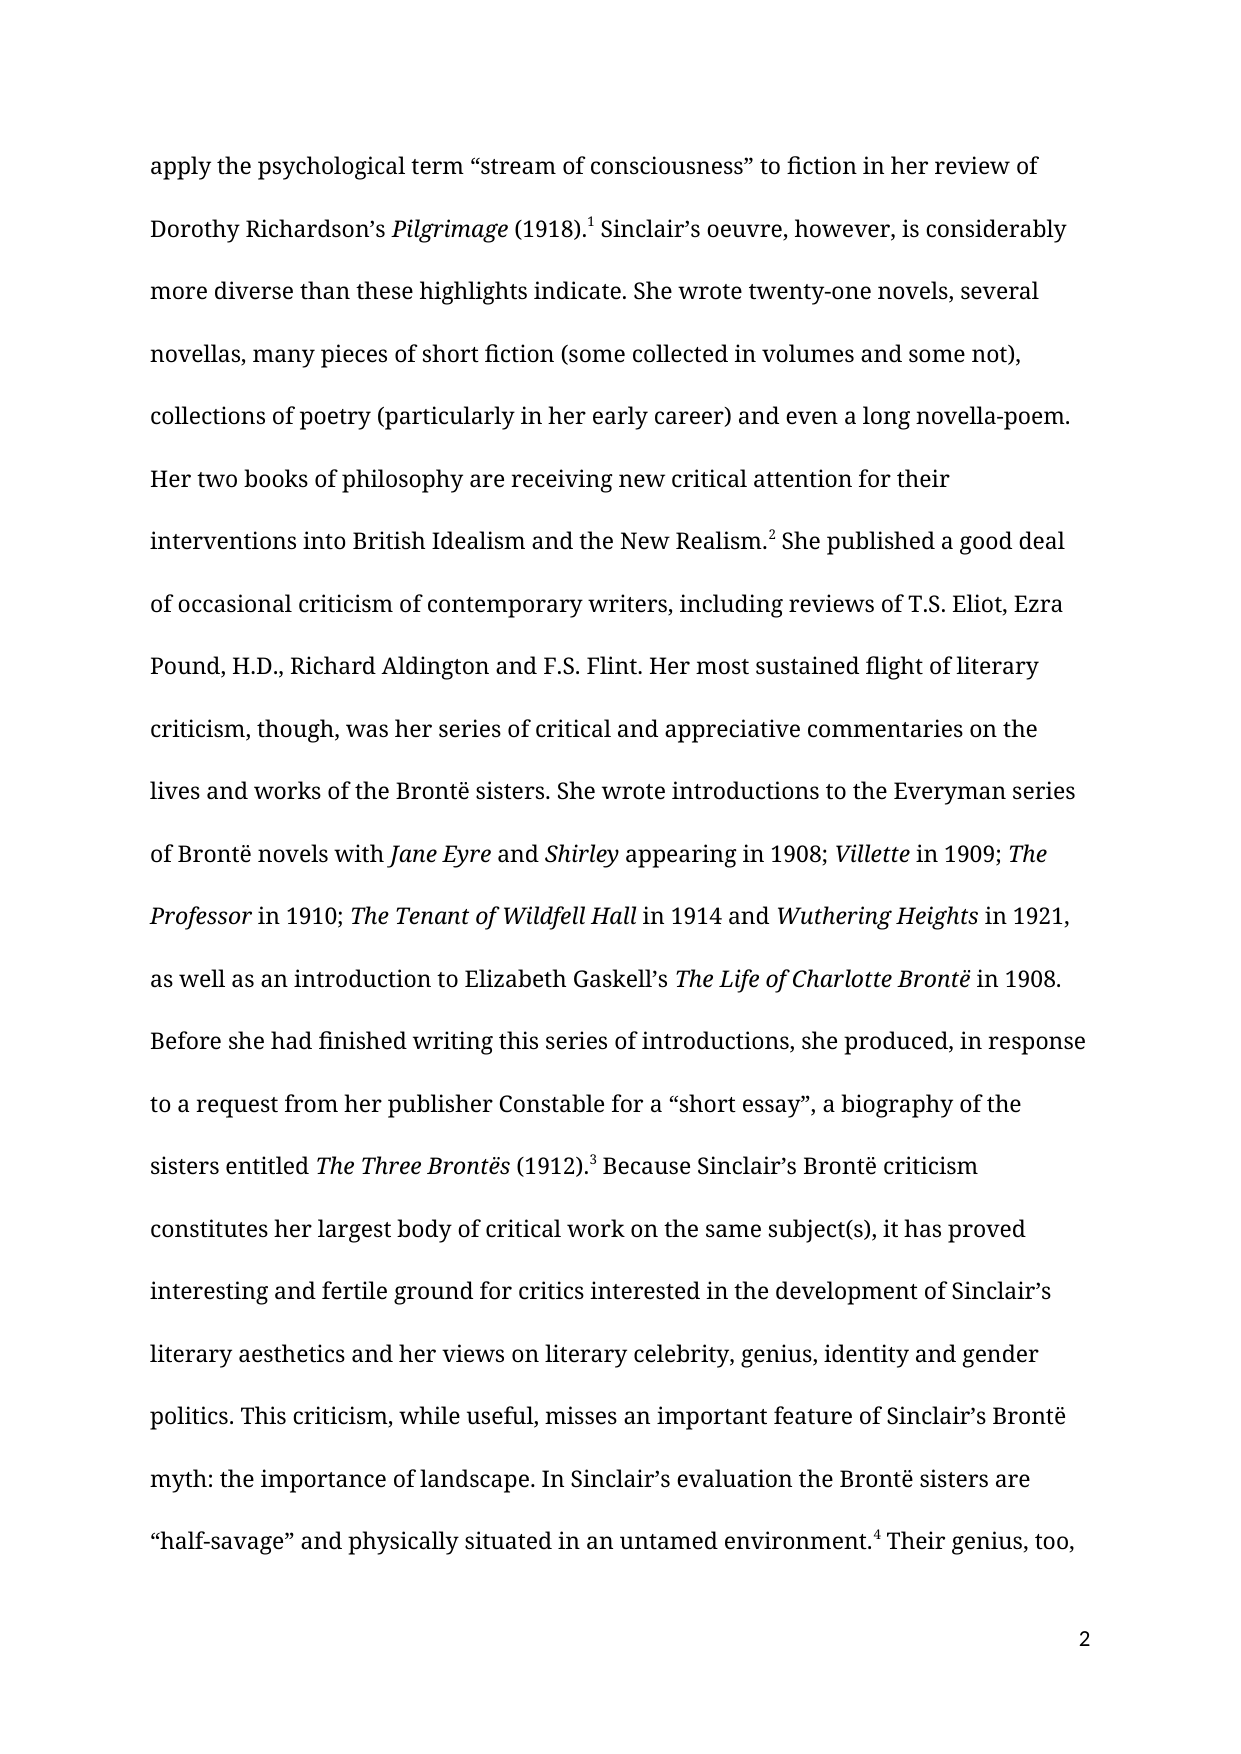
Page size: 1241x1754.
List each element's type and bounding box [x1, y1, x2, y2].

text [150, 150, 1090, 1556]
